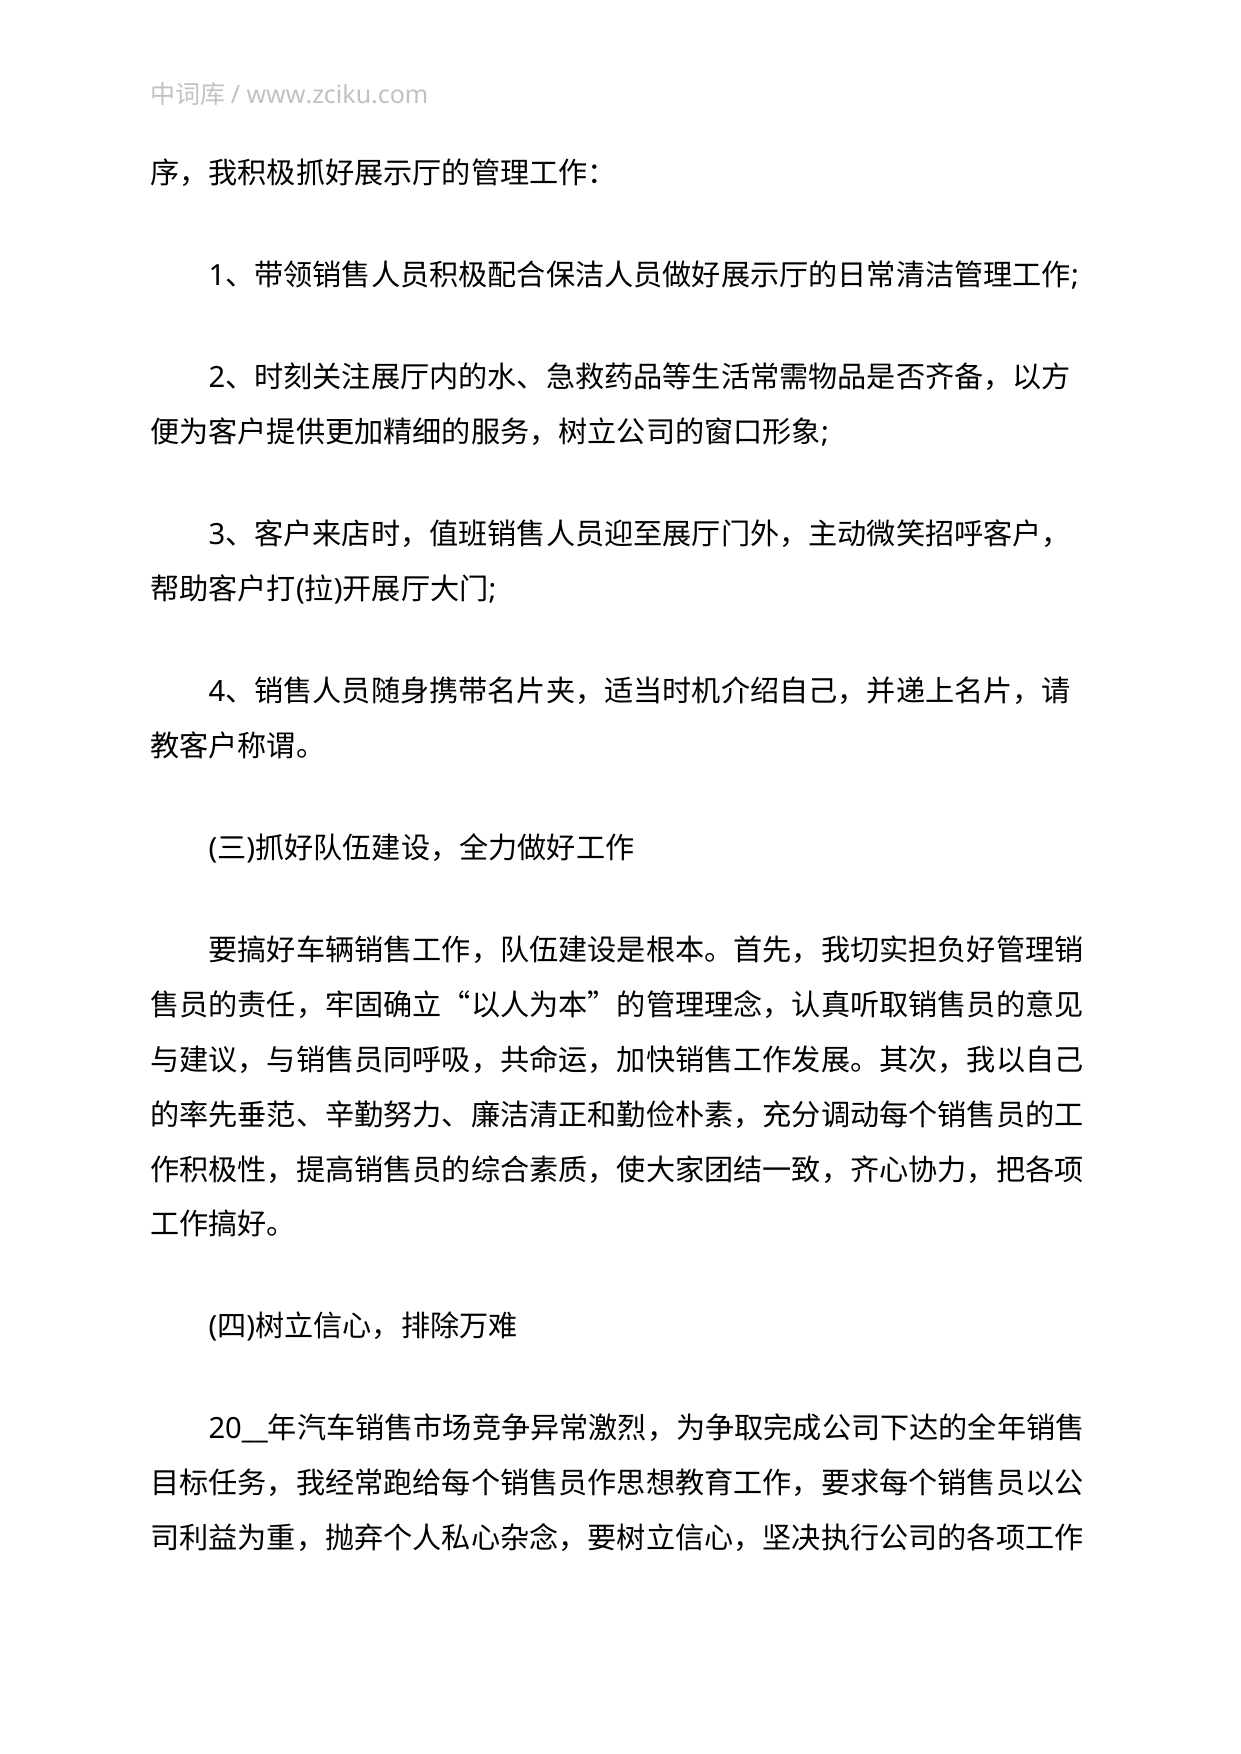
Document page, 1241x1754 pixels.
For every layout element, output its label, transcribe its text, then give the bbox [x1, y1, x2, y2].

text 3、客户来店时，值班销售人员迎至展厅门外，主动微笑招呼客户，帮助客户打(拉)开展厅大门; [150, 511, 1090, 608]
text 4、销售人员随身携带名片夹，适当时机介绍自己，并递上名片，请教客户称谓。 [150, 668, 1090, 765]
text 1、带领销售人员积极配合保洁人员做好展示厅的日常清洁管理工作; [150, 252, 1090, 294]
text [150, 150, 1090, 192]
text 2、时刻关注展厅内的水、急救药品等生活常需物品是否齐备，以方便为客户提供更加精细的服务，树立公司的窗口形象; [150, 354, 1090, 451]
text (三)抓好队伍建设，全力做好工作 [150, 824, 1090, 867]
text (四)树立信心，排除万难 [150, 1303, 1090, 1345]
text 要搞好车辆销售工作，队伍建设是根本。首先，我切实担负好管理销售员的责任，牢固确立“以人为本”的管理理念，认真听取销售员的意见与建议，与销售员同呼吸，共命运，加快销售工作发展。其次，我以自己的率先垂范、辛勤努力、廉洁清正和勤俭朴素，充分调动每个销售员的工作积极性，提高销售员的综合素质，使大家团结一致，齐心协力，把各项工作搞好。 [150, 926, 1090, 1243]
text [150, 1405, 1090, 1557]
